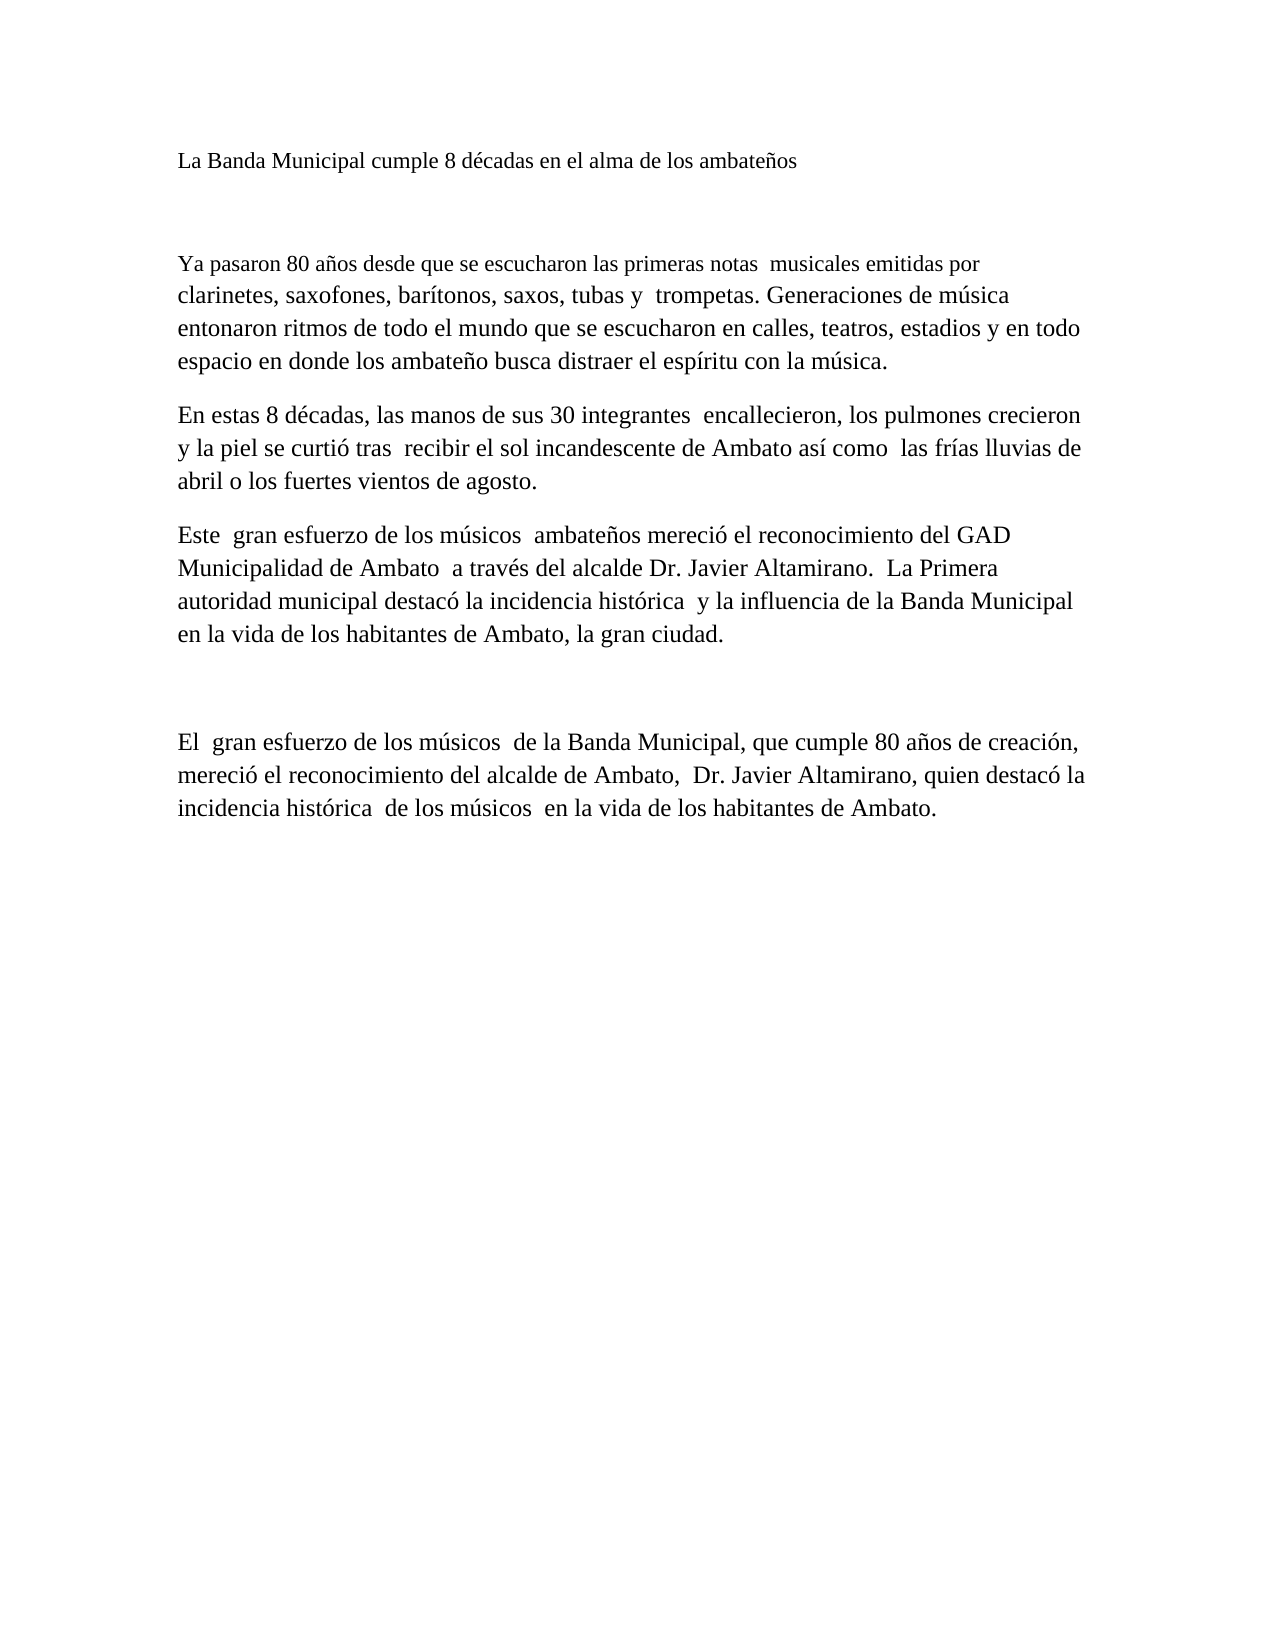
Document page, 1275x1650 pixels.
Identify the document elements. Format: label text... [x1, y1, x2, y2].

text Este gran esfuerzo de los músicos ambateños mereció el reconocimiento del GAD Municipalidad de Ambato a través del alcalde Dr. Javier Altamirano. La Primera autoridad municipal destacó la incidencia histórica y la influencia de la Banda Municipal en la vida de los habitantes de Ambato, la gran ciudad. [177, 520, 1098, 648]
text En estas 8 décadas, las manos de sus 30 integrantes encallecieron, los pulmones crecieron y la piel se curtió tras recibir el sol incandescente de Ambato así como las frías lluvias de abril o los fuertes vientos de agosto. [177, 400, 1098, 495]
text El gran esfuerzo de los músicos de la Banda Municipal, que cumple 80 años de creación, mereció el reconocimiento del alcalde de Ambato, Dr. Javier Altamirano, quien destacó la incidencia histórica de los músicos en la vida de los habitantes de Ambato. [177, 727, 1098, 822]
text Ya pasaron 80 años desde que se escucharon las primeras notas musicales emitidas por clarinetes, saxofones, barítonos, saxos, tubas y trompetas. Generaciones de música entonaron ritmos de todo el mundo que se escucharon en calles, teatros, estadios y en todo espacio en donde los ambateño busca distraer el espíritu con la música. [177, 250, 1098, 375]
text La Banda Municipal cumple 8 décadas en el alma de los ambateños [177, 148, 1098, 174]
